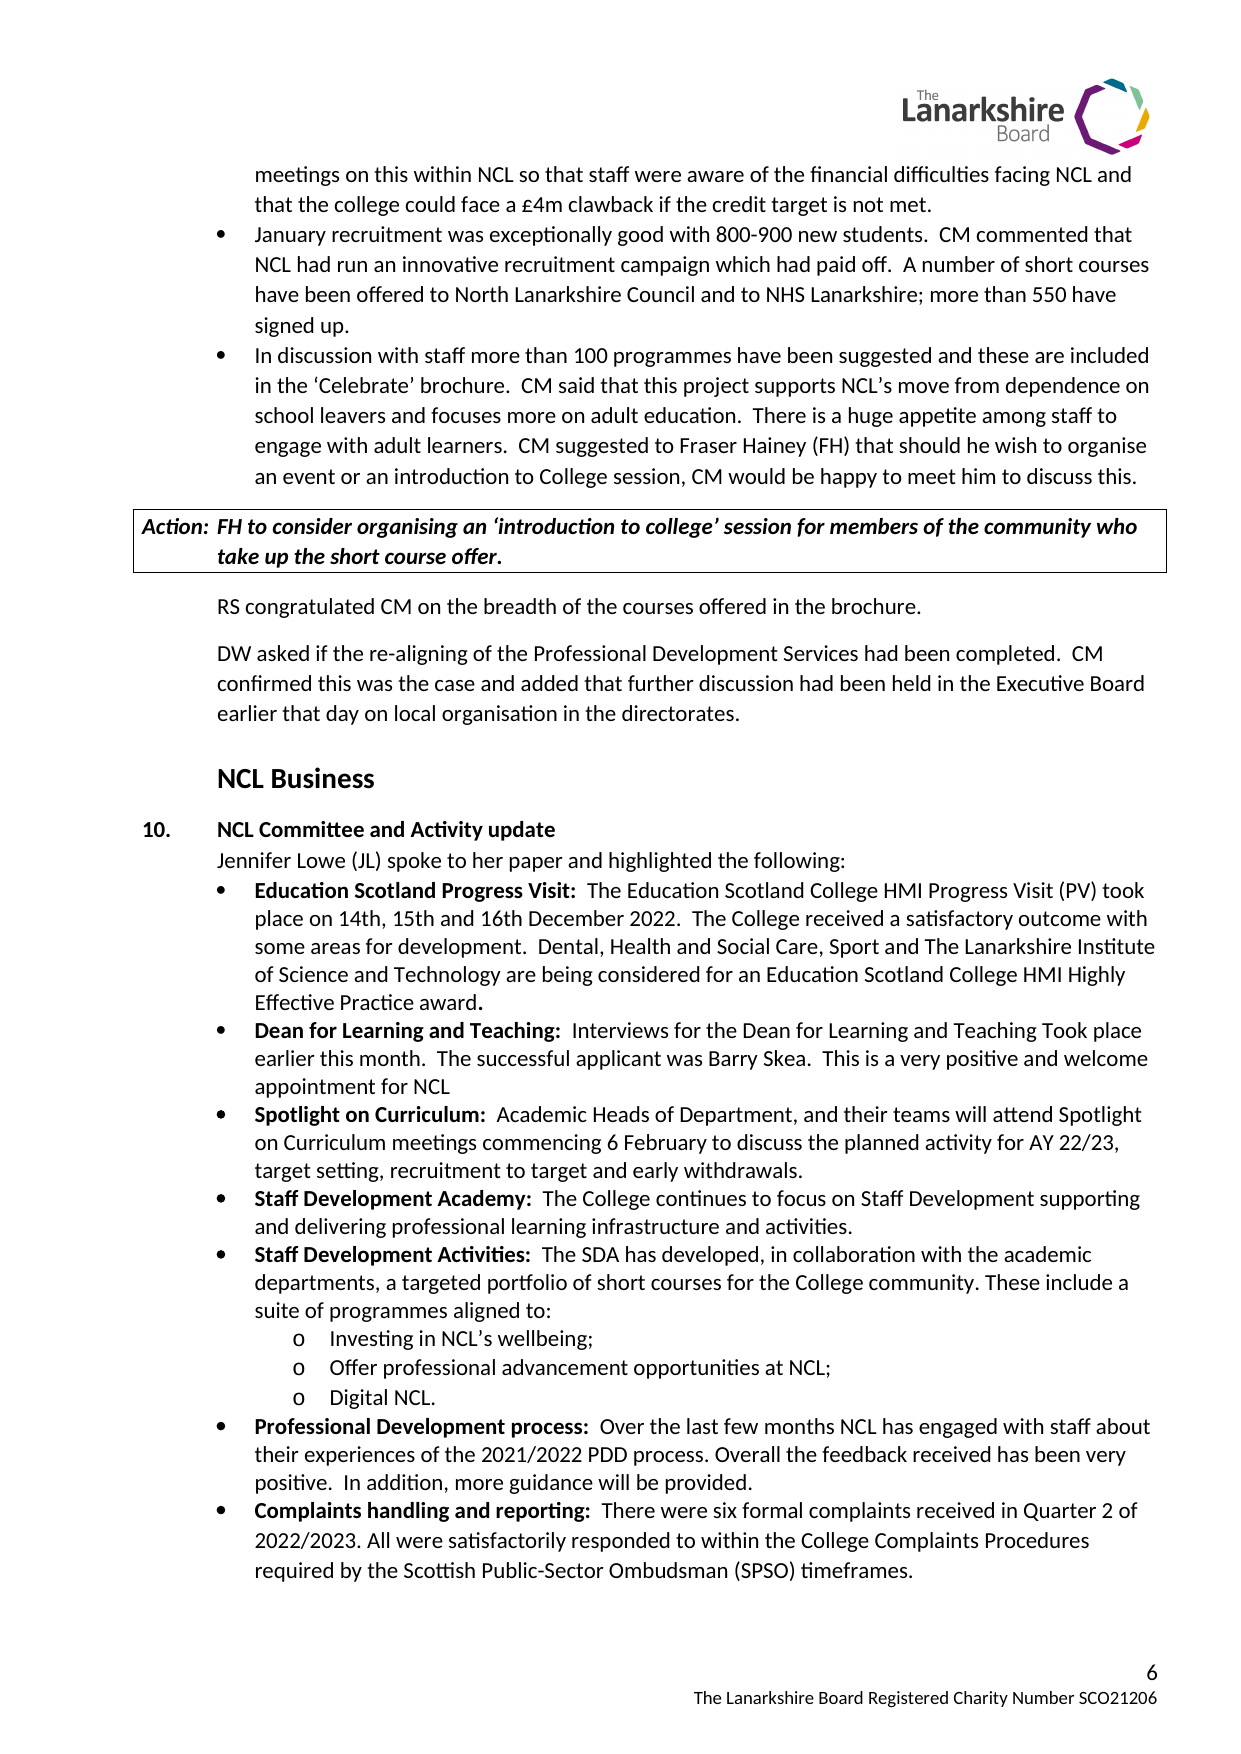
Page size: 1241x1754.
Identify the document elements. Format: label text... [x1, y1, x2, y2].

text RS congratulated CM on the breadth of the courses offered in the brochure. [217, 592, 1157, 620]
text DW asked if the re-aligning of the Professional Development Services had been completed. CM confirmed this was the case and added that further discussion had been held in the Executive Board earlier that day on local organisation in the directorates. [217, 639, 1157, 727]
list Dean for Learning and Teaching: Interviews for the Dean for Learning and Teaching Took place earlier this month. The successful applicant was Barry Skea. This is a very positive and welcome appointment for NCL [217, 1016, 1157, 1100]
text Action: FH to consider organising an ‘introduction to college’ session for members of the community who take up the short course offer. [134, 510, 1166, 572]
list Complaints handling and reporting: There were six formal complaints received in Quarter 2 of 2022/2023. All were satisfactorily responded to within the College Complaints Procedures required by the Scottish Public-Sector Ombudsman (SPSO) timeframes. [217, 1496, 1157, 1584]
list Staff Development Activities: The SDA has developed, in collaboration with the academic departments, a targeted portfolio of short courses for the College community. These include a suite of programmes aligned to: [217, 1240, 1157, 1324]
list Offer professional advancement opportunities at NCL; [292, 1353, 1157, 1383]
list Digital NCL. [292, 1383, 1157, 1412]
list Spotlight on Curriculum: Academic Heads of Department, and their teams will attend Spotlight on Curriculum meetings commencing 6 February to discuss the planned activity for AY 22/23, target setting, recruitment to target and early withdrawals. [217, 1100, 1157, 1184]
text Jennifer Lowe (JL) spoke to her paper and highlighted the following: [142, 846, 1157, 874]
list January recruitment was exceptionally good with 800-900 new students. CM commented that NCL had run an innovative recruitment campaign which had paid off. A number of short courses have been offered to North Lanarkshire Council and to NHS Lanarkshire; more than 550 have signed up. [217, 220, 1157, 339]
list Investing in NCL’s wellbeing; [292, 1324, 1157, 1353]
picture [894, 73, 1158, 160]
text 10. NCL Committee and Activity update [142, 816, 1157, 843]
list Education Scotland Progress Visit: The Education Scotland College HMI Progress Visit (PV) took place on 14th, 15th and 16th December 2022. The College received a satisfactory outcome with some areas for development. Dental, Health and Social Care, Sport and The Lanarkshire Institute of Science and Technology are being considered for an Education Scotland College HMI Highly Effective Practice award. [217, 876, 1157, 1016]
list In discussion with staff more than 100 programmes have been suggested and these are included in the ‘Celebrate’ brochure. CM said that this project supports NCL’s move from dependence on school leavers and focuses more on adult education. There is a huge appetite among staff to engage with adult learners. CM suggested to Fraser Hainey (FH) that should he wish to organise an event or an introduction to College session, CM would be happy to meet him to discuss this. [217, 341, 1157, 490]
list Staff Development Academy: The College continues to focus on Staff Development supporting and delivering professional learning infrastructure and activities. [217, 1184, 1157, 1240]
list Professional Development process: Over the last few months NCL has engaged with staff about their experiences of the 2021/2022 PDD process. Overall the feedback received has been very positive. In addition, more guidance will be provided. [217, 1412, 1157, 1496]
text NCL Business [217, 729, 1157, 796]
